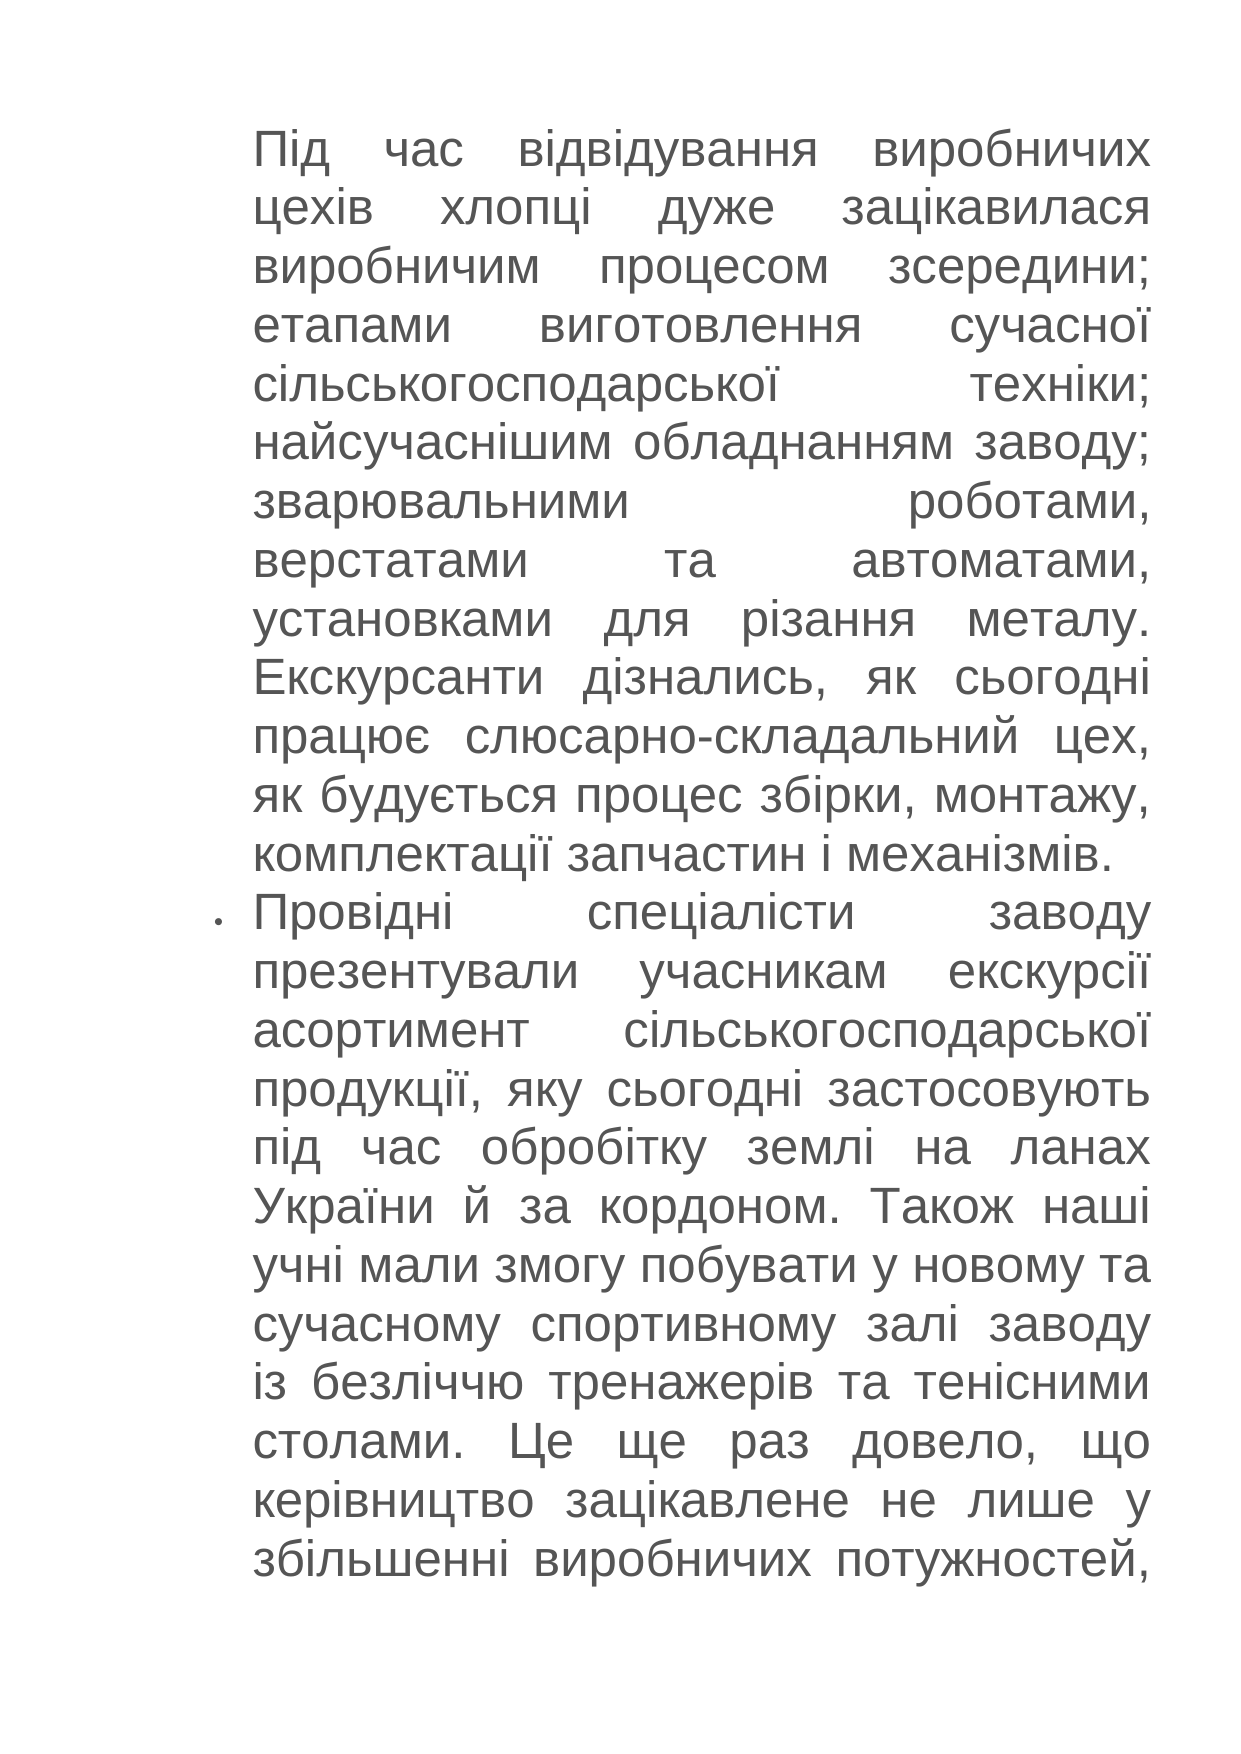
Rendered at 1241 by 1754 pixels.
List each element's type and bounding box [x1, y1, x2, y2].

list [215, 882, 1152, 1587]
list [215, 118, 1152, 882]
